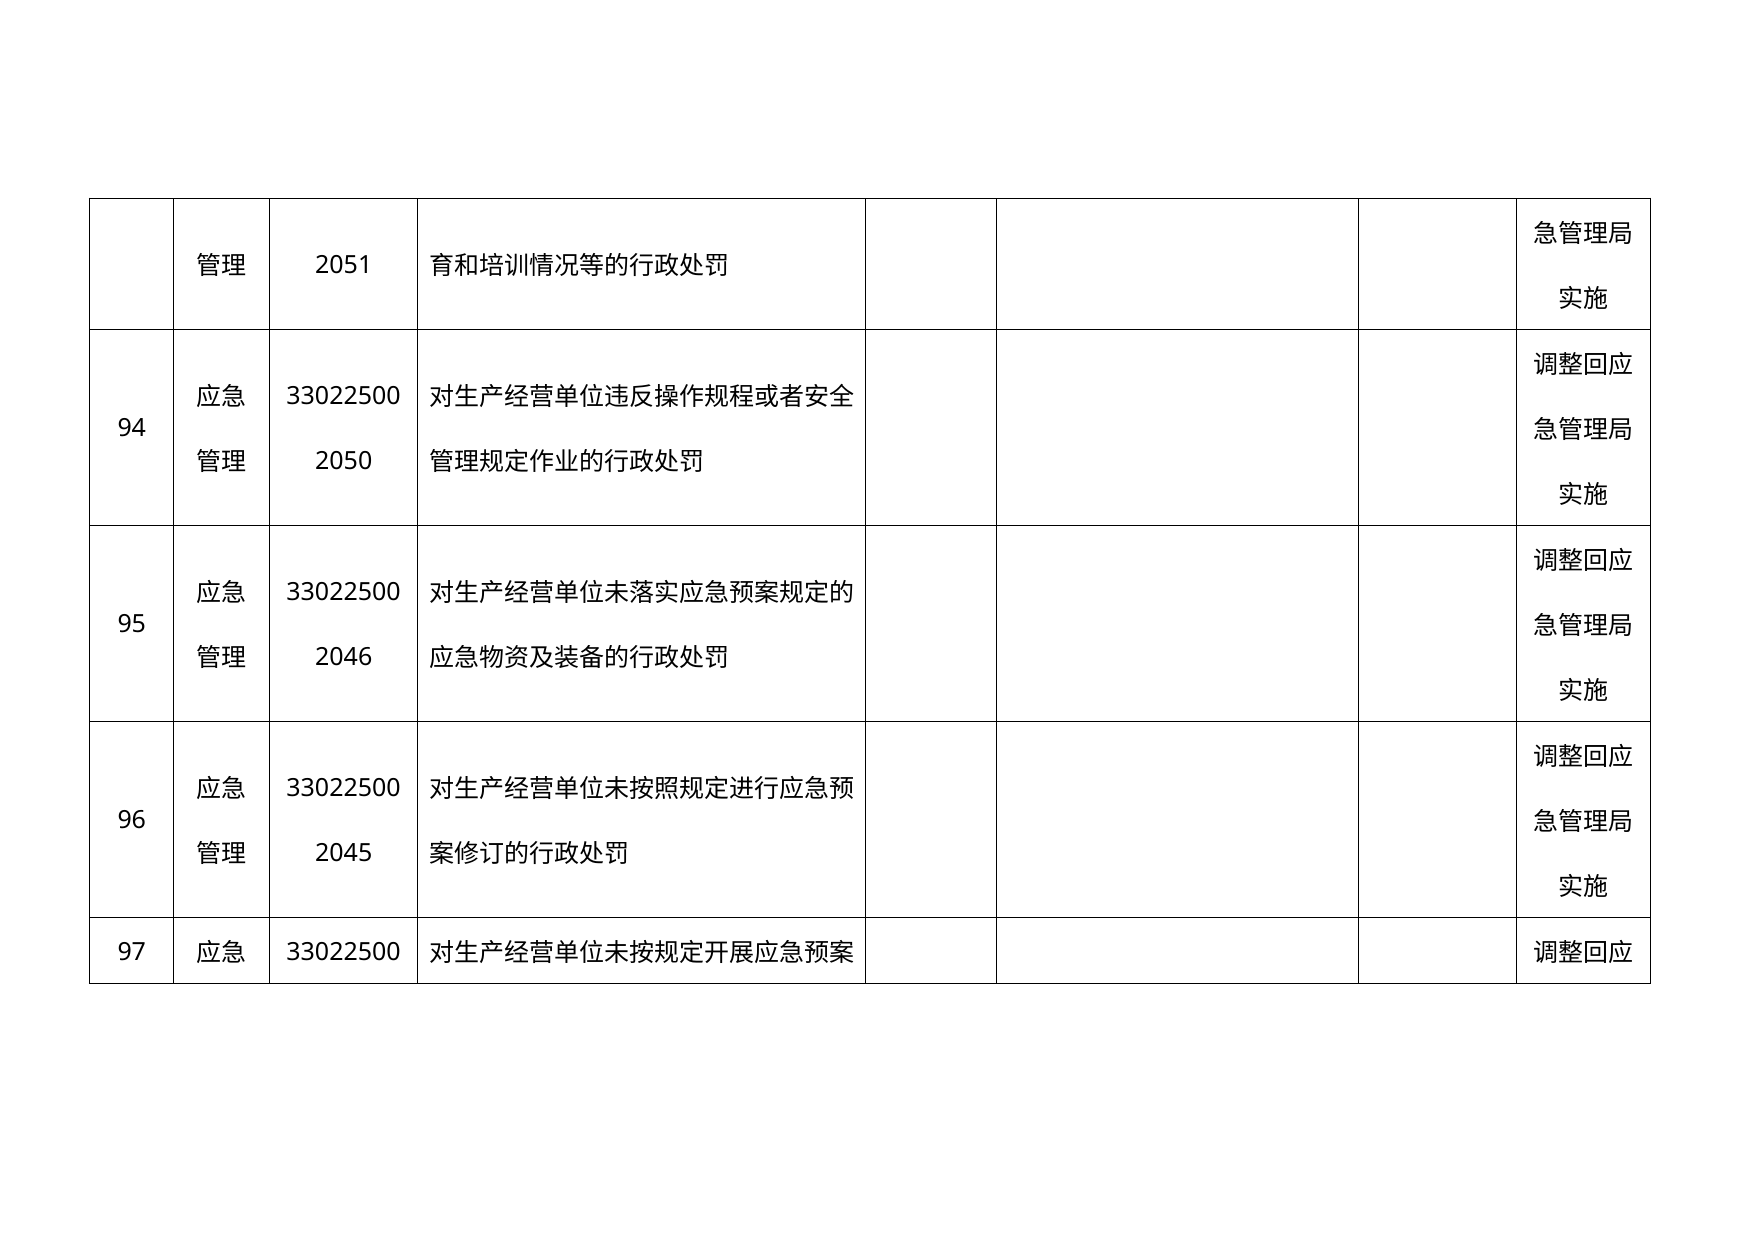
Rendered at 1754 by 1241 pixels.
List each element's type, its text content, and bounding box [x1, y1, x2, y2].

table_cell 应急管理 [174, 918, 269, 983]
table_cell [997, 199, 1358, 329]
table_cell 应急管理 [174, 199, 269, 329]
table_cell 94 [90, 330, 173, 525]
table_cell 330225002050 [270, 330, 417, 525]
table_cell [997, 918, 1358, 983]
table_cell 95 [90, 526, 173, 721]
table_cell 调整回应急管理局实施 [1517, 918, 1650, 983]
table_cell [418, 199, 865, 329]
table_cell [1359, 330, 1516, 525]
table_cell [1359, 526, 1516, 721]
table_cell 330225002046 [270, 526, 417, 721]
table_cell [866, 330, 996, 525]
table_cell 调整回应急管理局实施 [1517, 722, 1650, 917]
table_cell 应急管理 [174, 330, 269, 525]
table_cell 97 [90, 918, 173, 983]
table_cell [866, 526, 996, 721]
table_cell 应急管理 [174, 526, 269, 721]
table_cell 调整回应急管理局实施 [1517, 526, 1650, 721]
table_cell 对生产经营单位未落实应急预案规定的应急物资及装备的行政处罚 [418, 526, 865, 721]
table_cell 330225002044 [270, 918, 417, 983]
table_cell [1359, 199, 1516, 329]
table_cell [866, 918, 996, 983]
table_cell [997, 526, 1358, 721]
table_cell [997, 722, 1358, 917]
table_cell [1359, 722, 1516, 917]
table_cell 应急管理 [174, 722, 269, 917]
table_cell 对生产经营单位违反操作规程或者安全管理规定作业的行政处罚 [418, 330, 865, 525]
table_cell [997, 330, 1358, 525]
table_cell [1359, 918, 1516, 983]
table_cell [418, 918, 865, 983]
table_cell [866, 722, 996, 917]
table_cell 330225002051 [270, 199, 417, 329]
table_cell 96 [90, 722, 173, 917]
table_cell 330225002045 [270, 722, 417, 917]
table_cell 调整回应急管理局实施 [1517, 199, 1650, 329]
table_cell 对生产经营单位未按照规定进行应急预案修订的行政处罚 [418, 722, 865, 917]
table_cell [866, 199, 996, 329]
table_cell 调整回应急管理局实施 [1517, 330, 1650, 525]
table_cell 93 [90, 199, 173, 329]
